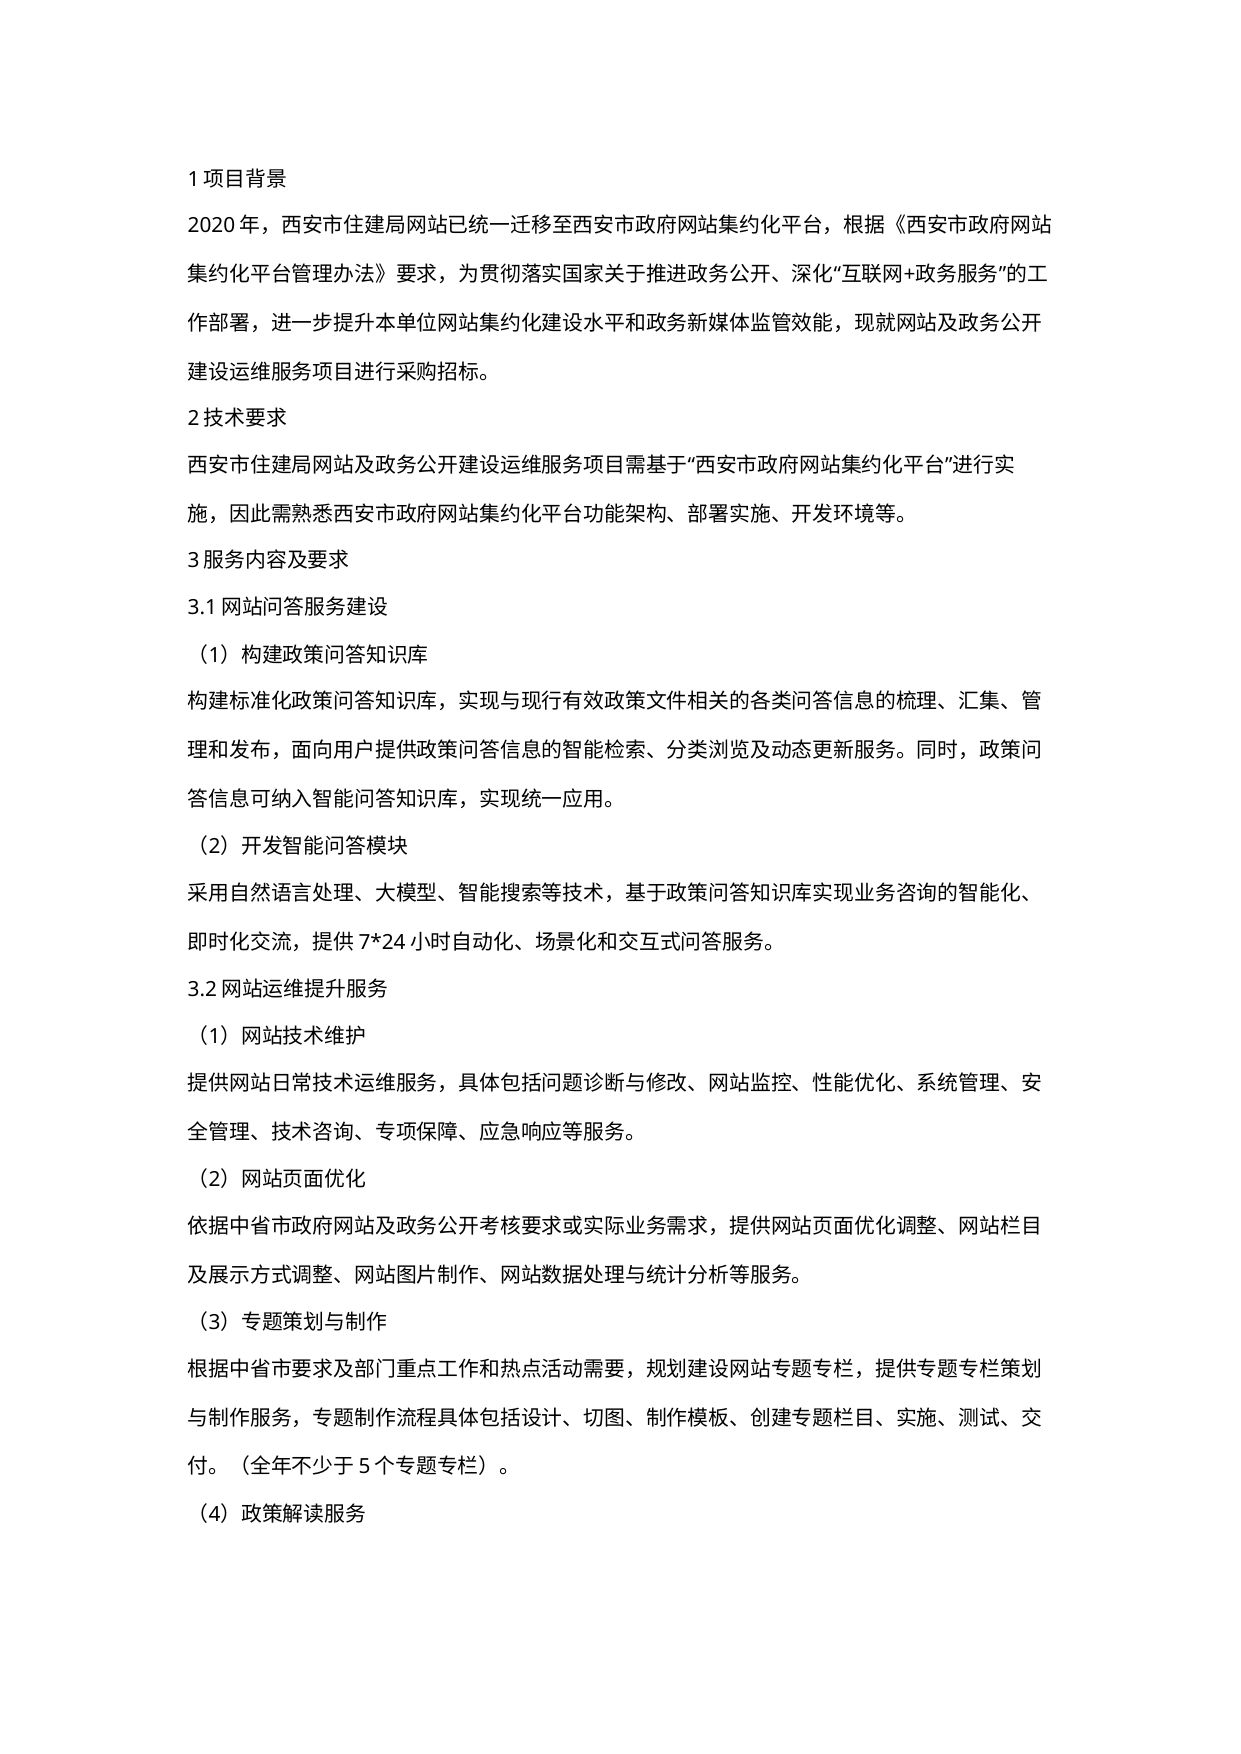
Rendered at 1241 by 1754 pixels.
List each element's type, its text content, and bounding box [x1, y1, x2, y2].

text 3服务内容及要求 [187, 544, 1053, 576]
text 2技术要求 [187, 402, 1053, 434]
text 2020年，西安市住建局网站已统一迁移至西安市政府网站集约化平台，根据《西安市政府网站集约化平台管理办法》要求，为贯彻落实国家关于推进政务公开、深化“互联网+政务服务”的工作部署，进一步提升本单位网站集约化建设水平和政务新媒体监管效能，现就网站及政务公开建设运维服务项目进行采购招标。 [187, 209, 1053, 387]
text 构建标准化政策问答知识库，实现与现行有效政策文件相关的各类问答信息的梳理、汇集、管理和发布，面向用户提供政策问答信息的智能检索、分类浏览及动态更新服务。同时，政策问答信息可纳入智能问答知识库，实现统一应用。 [187, 684, 1053, 814]
text 采用自然语言处理、大模型、智能搜索等技术，基于政策问答知识库实现业务咨询的智能化、即时化交流，提供7*24小时自动化、场景化和交互式问答服务。 [187, 876, 1053, 958]
text （1）网站技术维护 [187, 1018, 1053, 1051]
text （2）开发智能问答模块 [187, 829, 1053, 861]
text （1）构建政策问答知识库 [187, 637, 1053, 669]
text 根据中省市要求及部门重点工作和热点活动需要，规划建设网站专题专栏，提供专题专栏策划与制作服务，专题制作流程具体包括设计、切图、制作模板、创建专题栏目、实施、测试、交付。（全年不少于5个专题专栏）。 [187, 1352, 1053, 1482]
text （4）政策解读服务 [187, 1496, 1053, 1529]
text 3.2网站运维提升服务 [187, 972, 1053, 1004]
text 提供网站日常技术运维服务，具体包括问题诊断与修改、网站监控、性能优化、系统管理、安全管理、技术咨询、专项保障、应急响应等服务。 [187, 1066, 1053, 1147]
text 依据中省市政府网站及政务公开考核要求或实际业务需求，提供网站页面优化调整、网站栏目及展示方式调整、网站图片制作、网站数据处理与统计分析等服务。 [187, 1209, 1053, 1290]
text 西安市住建局网站及政务公开建设运维服务项目需基于“西安市政府网站集约化平台”进行实施，因此需熟悉西安市政府网站集约化平台功能架构、部署实施、开发环境等。 [187, 448, 1053, 529]
text （2）网站页面优化 [187, 1161, 1053, 1194]
text 1项目背景 [187, 162, 1053, 194]
text 3.1网站问答服务建设 [187, 590, 1053, 623]
text （3）专题策划与制作 [187, 1304, 1053, 1337]
